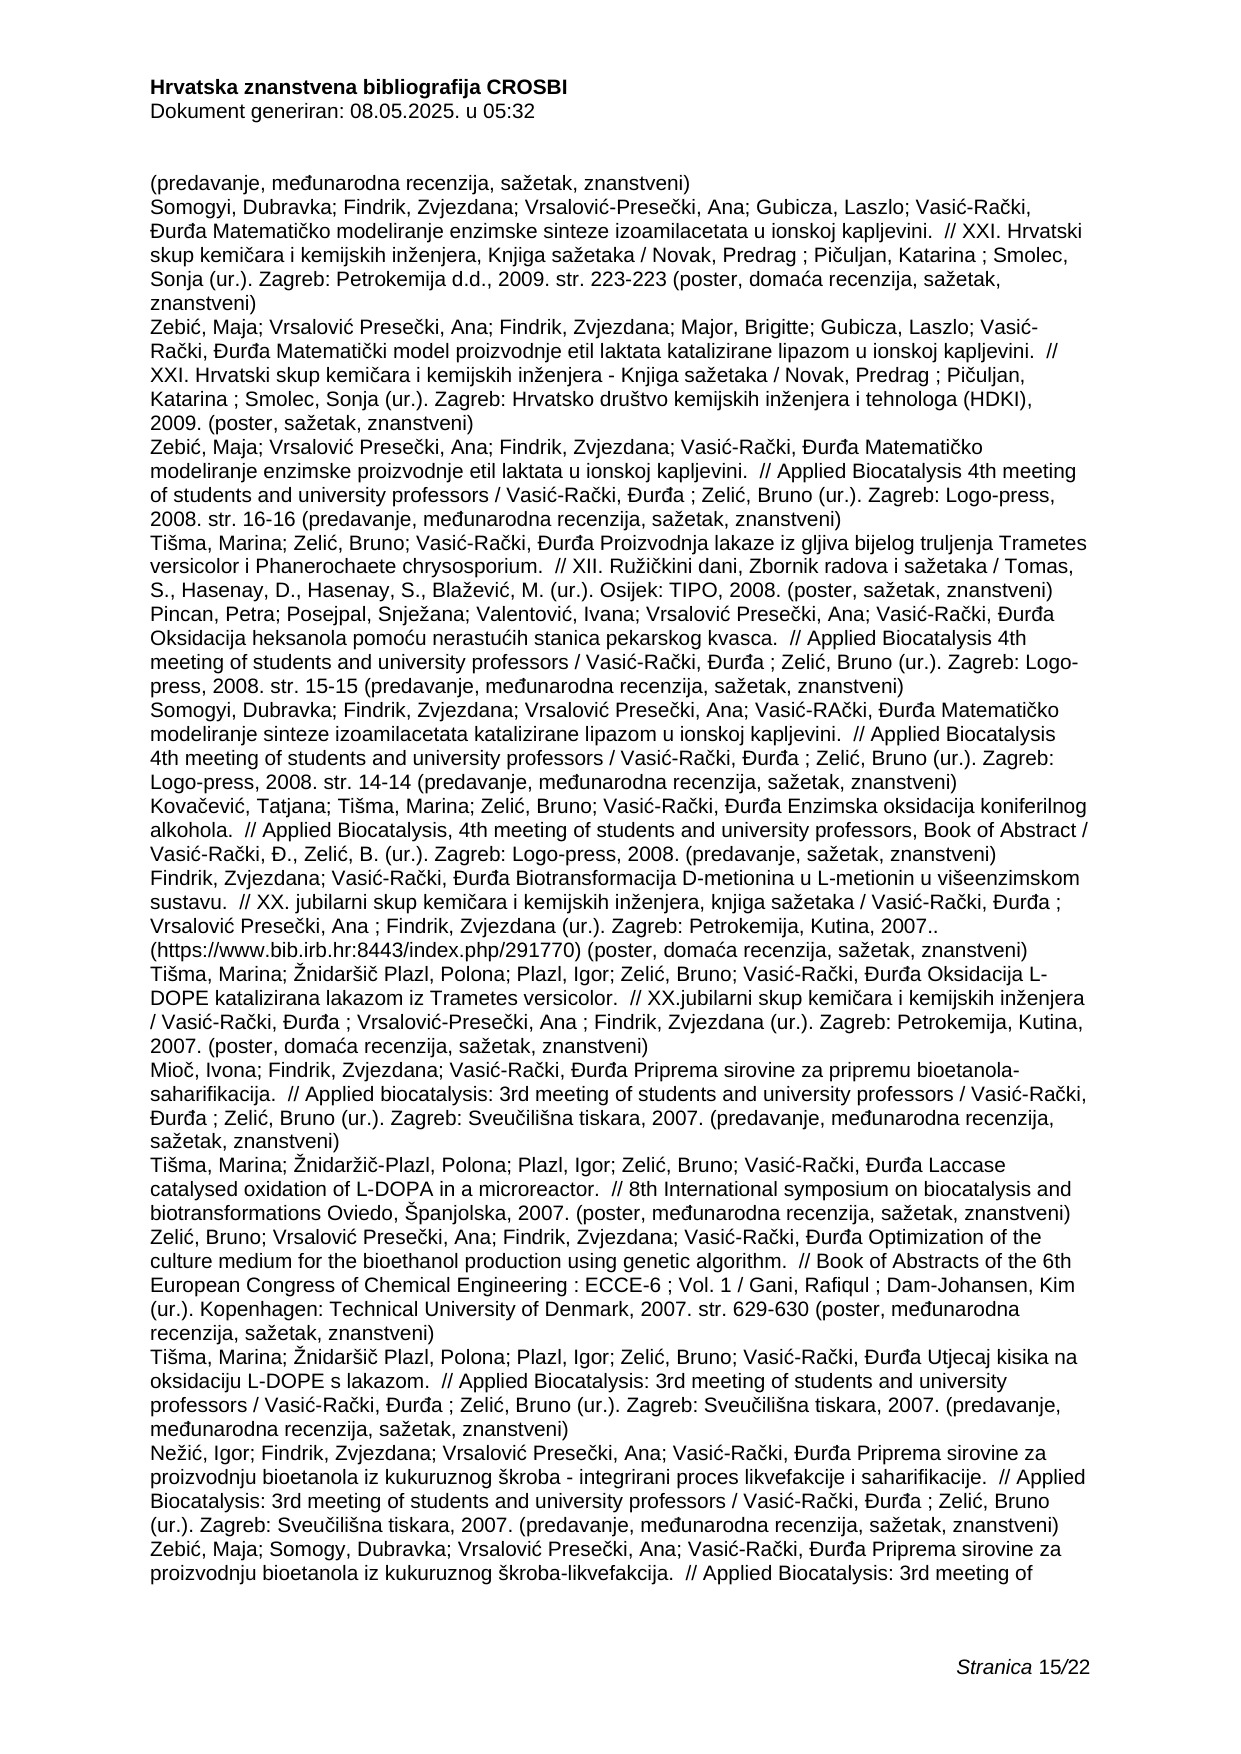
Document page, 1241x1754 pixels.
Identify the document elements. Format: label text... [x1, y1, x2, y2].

text Zebić, Maja; Vrsalović Presečki, Ana; Findrik, Zvjezdana; Vasić-Rački, Đurđa [150, 434, 1090, 530]
text Tišma, Marina; Žnidaržič-Plazl, Polona; Plazl, Igor; Zelić, Bruno; Vasić-Rački, Đurđa [150, 1153, 1090, 1225]
text Tišma, Marina; Zelić, Bruno; Vasić-Rački, Đurđa [150, 530, 1090, 602]
text Somogyi, Dubravka; Findrik, Zvjezdana; Vrsalović-Presečki, Ana; Gubicza, Laszlo; Vasić-Rački, Đurđa [150, 195, 1090, 315]
text Kovačević, Tatjana; Tišma, Marina; Zelić, Bruno; Vasić-Rački, Đurđa [150, 794, 1090, 866]
text Somogyi, Dubravka; Findrik, Zvjezdana; Vrsalović Presečki, Ana; Vasić-RAčki, Đurđa [150, 698, 1090, 794]
text Mioč, Ivona; Findrik, Zvjezdana; Vasić-Rački, Đurđa [150, 1057, 1090, 1153]
text Zelić, Bruno; Vrsalović Presečki, Ana; Findrik, Zvjezdana; Vasić-Rački, Đurđa [150, 1225, 1090, 1345]
text Pincan, Petra; Posejpal, Snježana; Valentović, Ivana; Vrsalović Presečki, Ana; Vasić-Rački, Đurđa [150, 602, 1090, 698]
text Zebić, Maja; Vrsalović Presečki, Ana; Findrik, Zvjezdana; Major, Brigitte; Gubicza, Laszlo; Vasić-Rački, Đurđa [150, 315, 1090, 434]
text Tišma, Marina; Žnidaršič Plazl, Polona; Plazl, Igor; Zelić, Bruno; Vasić-Rački, Đurđa [150, 962, 1090, 1057]
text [150, 171, 1090, 195]
text Tišma, Marina; Žnidaršič Plazl, Polona; Plazl, Igor; Zelić, Bruno; Vasić-Rački, Đurđa [150, 1345, 1090, 1441]
text Findrik, Zvjezdana; Vasić-Rački, Đurđa [150, 866, 1090, 962]
text Nežić, Igor; Findrik, Zvjezdana; Vrsalović Presečki, Ana; Vasić-Rački, Đurđa [150, 1441, 1090, 1537]
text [150, 1537, 1090, 1584]
